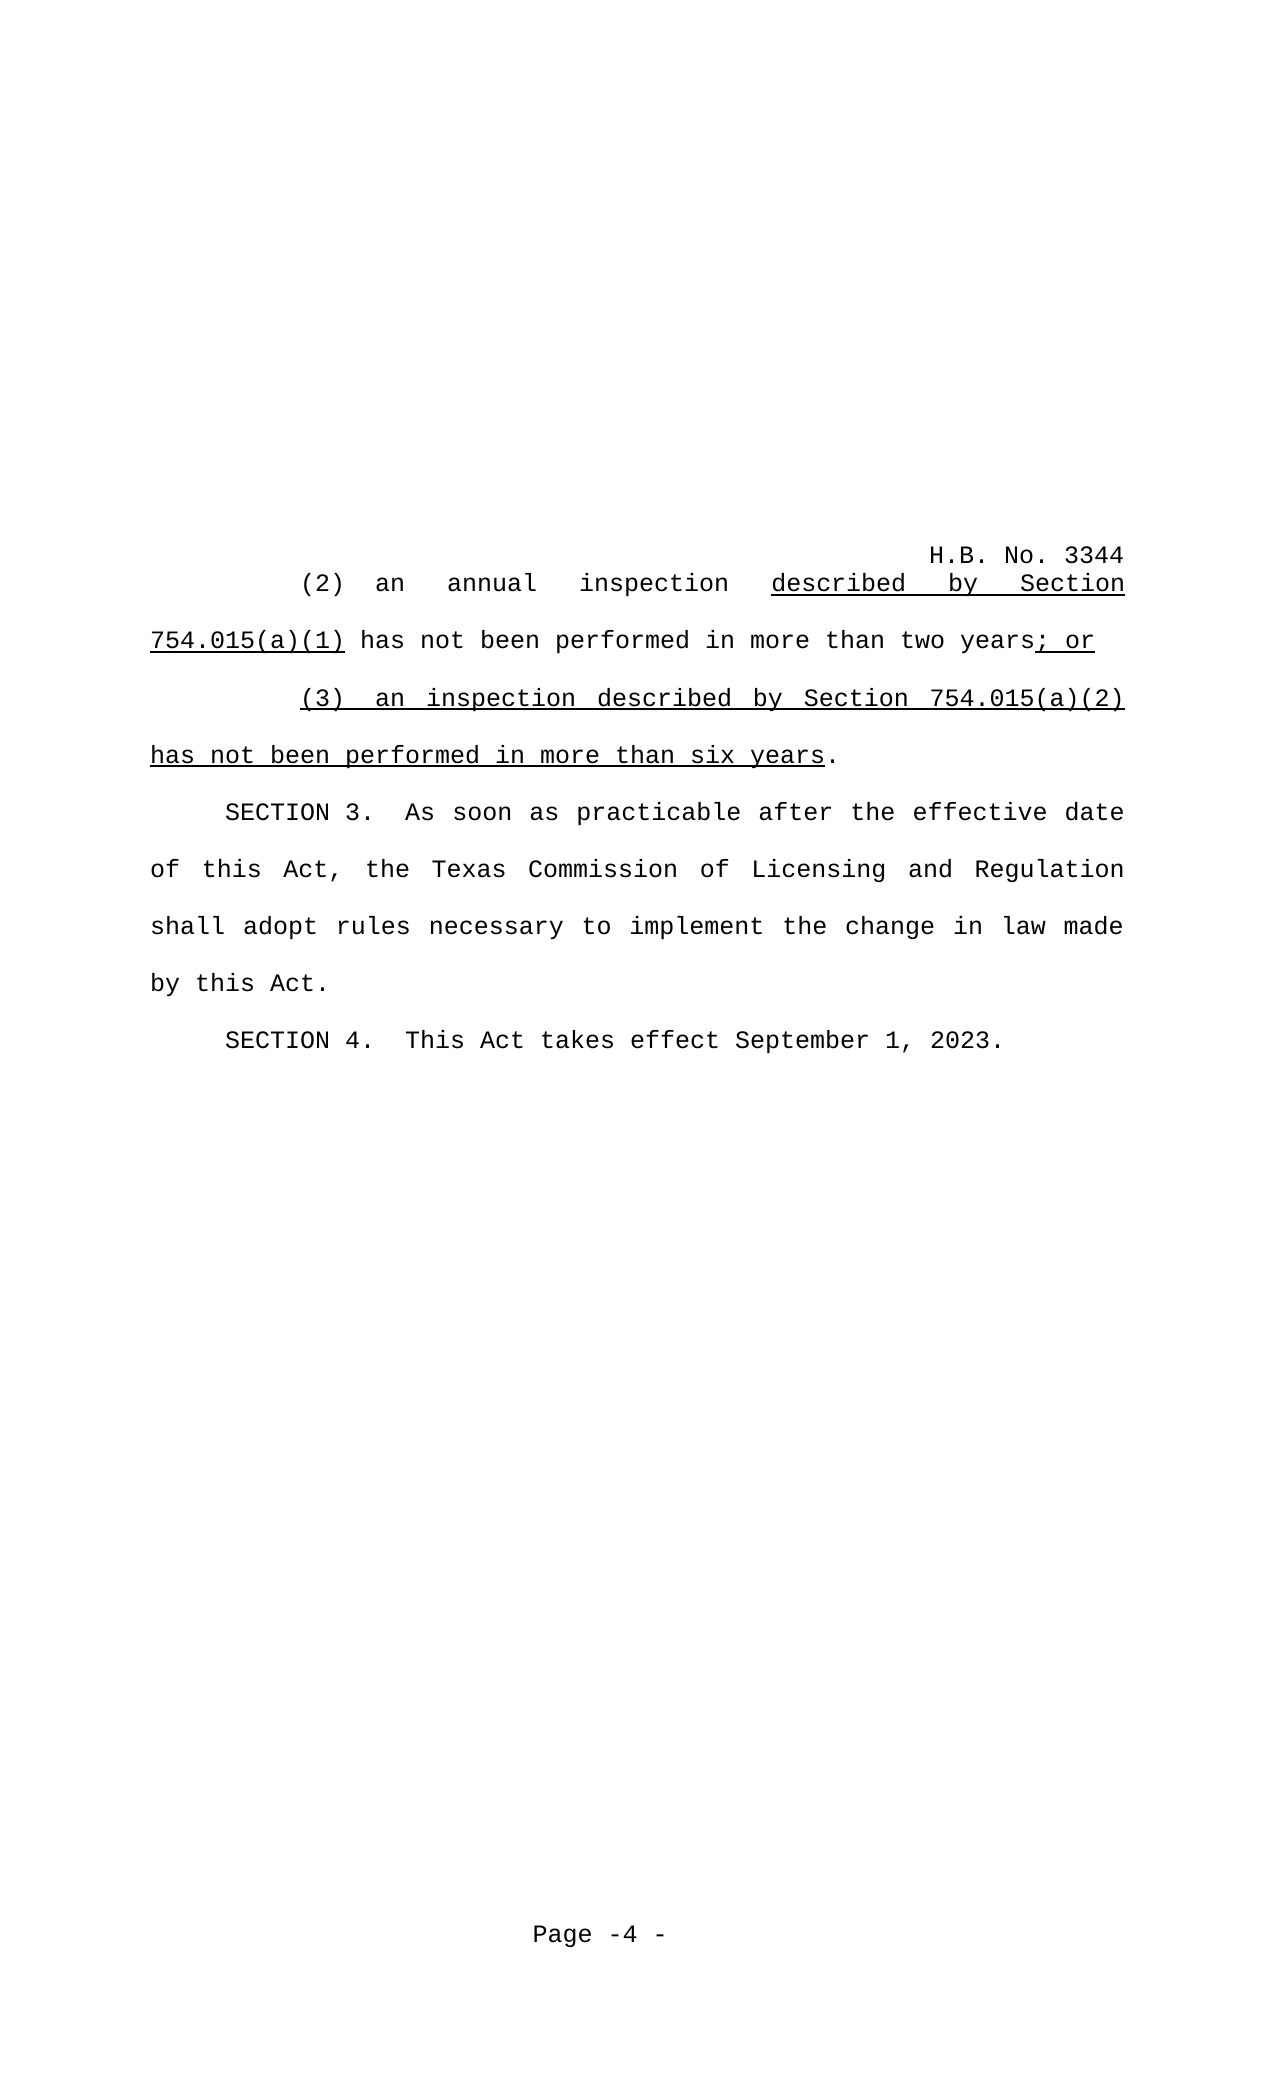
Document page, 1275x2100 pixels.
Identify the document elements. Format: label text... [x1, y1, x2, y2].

text (3) an inspection described by Section 754.015(a)(2) has not been performed in more than six years. [150, 685, 1125, 771]
text SECTION 3. As soon as practicable after the effective date of this Act, the Texas Commission of Licensing and Regulation shall adopt rules necessary to implement the change in law made by this Act. [150, 799, 1125, 999]
text (2) an annual inspection described by Section 754.015(a)(1) has not been performed in more than two years; or [150, 571, 1125, 656]
text SECTION 4. This Act takes effect September 1, 2023. [150, 1027, 1125, 1056]
